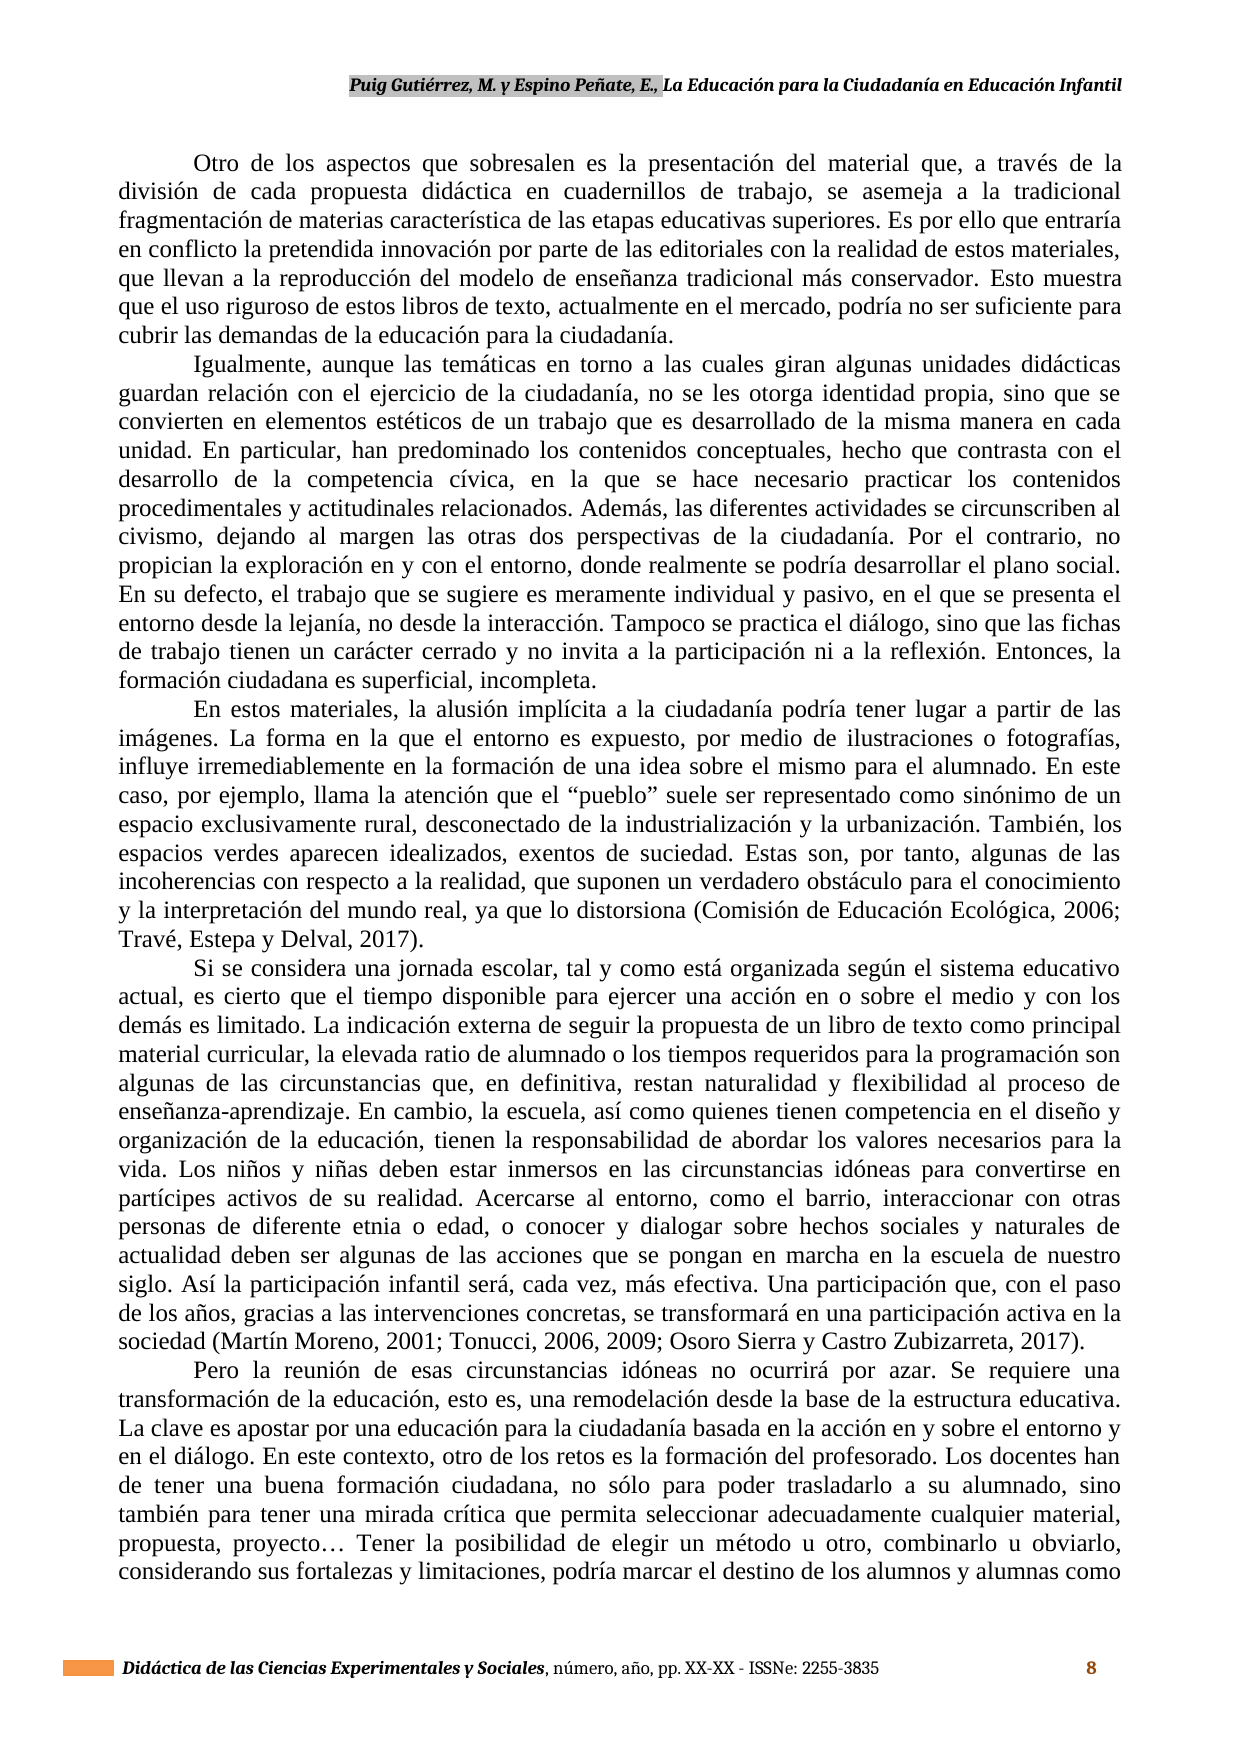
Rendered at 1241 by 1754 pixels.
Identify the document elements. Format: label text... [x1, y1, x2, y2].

text En estos materiales, la alusión implícita a la ciudadanía podría tener lugar a partir de las imágenes. La forma en la que el entorno es expuesto, por medio de ilustraciones o fotografías, influye irremediablemente en la formación de una idea sobre el mismo para el alumnado. En este caso, por ejemplo, llama la atención que el “pueblo” suele ser representado como sinónimo de un espacio exclusivamente rural, desconectado de la industrialización y la urbanización. También, los espacios verdes aparecen idealizados, exentos de suciedad. Estas son, por tanto, algunas de las incoherencias con respecto a la realidad, que suponen un verdadero obstáculo para el conocimiento y la interpretación del mundo real, ya que lo distorsiona (Comisión de Educación Ecológica, 2006; Travé, Estepa y Delval, 2017). [118, 694, 1122, 953]
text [118, 1355, 1122, 1585]
text Si se considera una jornada escolar, tal y como está organizada según el sistema educativo actual, es cierto que el tiempo disponible para ejercer una acción en o sobre el medio y con los demás es limitado. La indicación externa de seguir la propuesta de un libro de texto como principal material curricular, la elevada ratio de alumnado o los tiempos requeridos para la programación son algunas de las circunstancias que, en definitiva, restan naturalidad y flexibilidad al proceso de enseñanza-aprendizaje. En cambio, la escuela, así como quienes tienen competencia en el diseño y organización de la educación, tienen la responsabilidad de abordar los valores necesarios para la vida. Los niños y niñas deben estar inmersos en las circunstancias idóneas para convertirse en partícipes activos de su realidad. Acercarse al entorno, como el barrio, interaccionar con otras personas de diferente etnia o edad, o conocer y dialogar sobre hechos sociales y naturales de actualidad deben ser algunas de las acciones que se pongan en marcha en la escuela de nuestro siglo. Así la participación infantil será, cada vez, más efectiva. Una participación que, con el paso de los años, gracias a las intervenciones concretas, se transformará en una participación activa en la sociedad (Martín Moreno, 2001; Tonucci, 2006, 2009; Osoro Sierra y Castro Zubizarreta, 2017). [118, 953, 1122, 1355]
text Otro de los aspectos que sobresalen es la presentación del material que, a través de la división de cada propuesta didáctica en cuadernillos de trabajo, se asemeja a la tradicional fragmentación de materias característica de las etapas educativas superiores. Es por ello que entraría en conflicto la pretendida innovación por parte de las editoriales con la realidad de estos materiales, que llevan a la reproducción del modelo de enseñanza tradicional más conservador. Esto muestra que el uso riguroso de estos libros de texto, actualmente en el mercado, podría no ser suficiente para cubrir las demandas de la educación para la ciudadanía. [118, 148, 1122, 349]
text Igualmente, aunque las temáticas en torno a las cuales giran algunas unidades didácticas guardan relación con el ejercicio de la ciudadanía, no se les otorga identidad propia, sino que se convierten en elementos estéticos de un trabajo que es desarrollado de la misma manera en cada unidad. En particular, han predominado los contenidos conceptuales, hecho que contrasta con el desarrollo de la competencia cívica, en la que se hace necesario practicar los contenidos procedimentales y actitudinales relacionados. Además, las diferentes actividades se circunscriben al civismo, dejando al margen las otras dos perspectivas de la ciudadanía. Por el contrario, no propician la exploración en y con el entorno, donde realmente se podría desarrollar el plano social. En su defecto, el trabajo que se sugiere es meramente individual y pasivo, en el que se presenta el entorno desde la lejanía, no desde la interacción. Tampoco se practica el diálogo, sino que las fichas de trabajo tienen un carácter cerrado y no invita a la participación ni a la reflexión. Entonces, la formación ciudadana es superficial, incompleta. [118, 349, 1122, 694]
